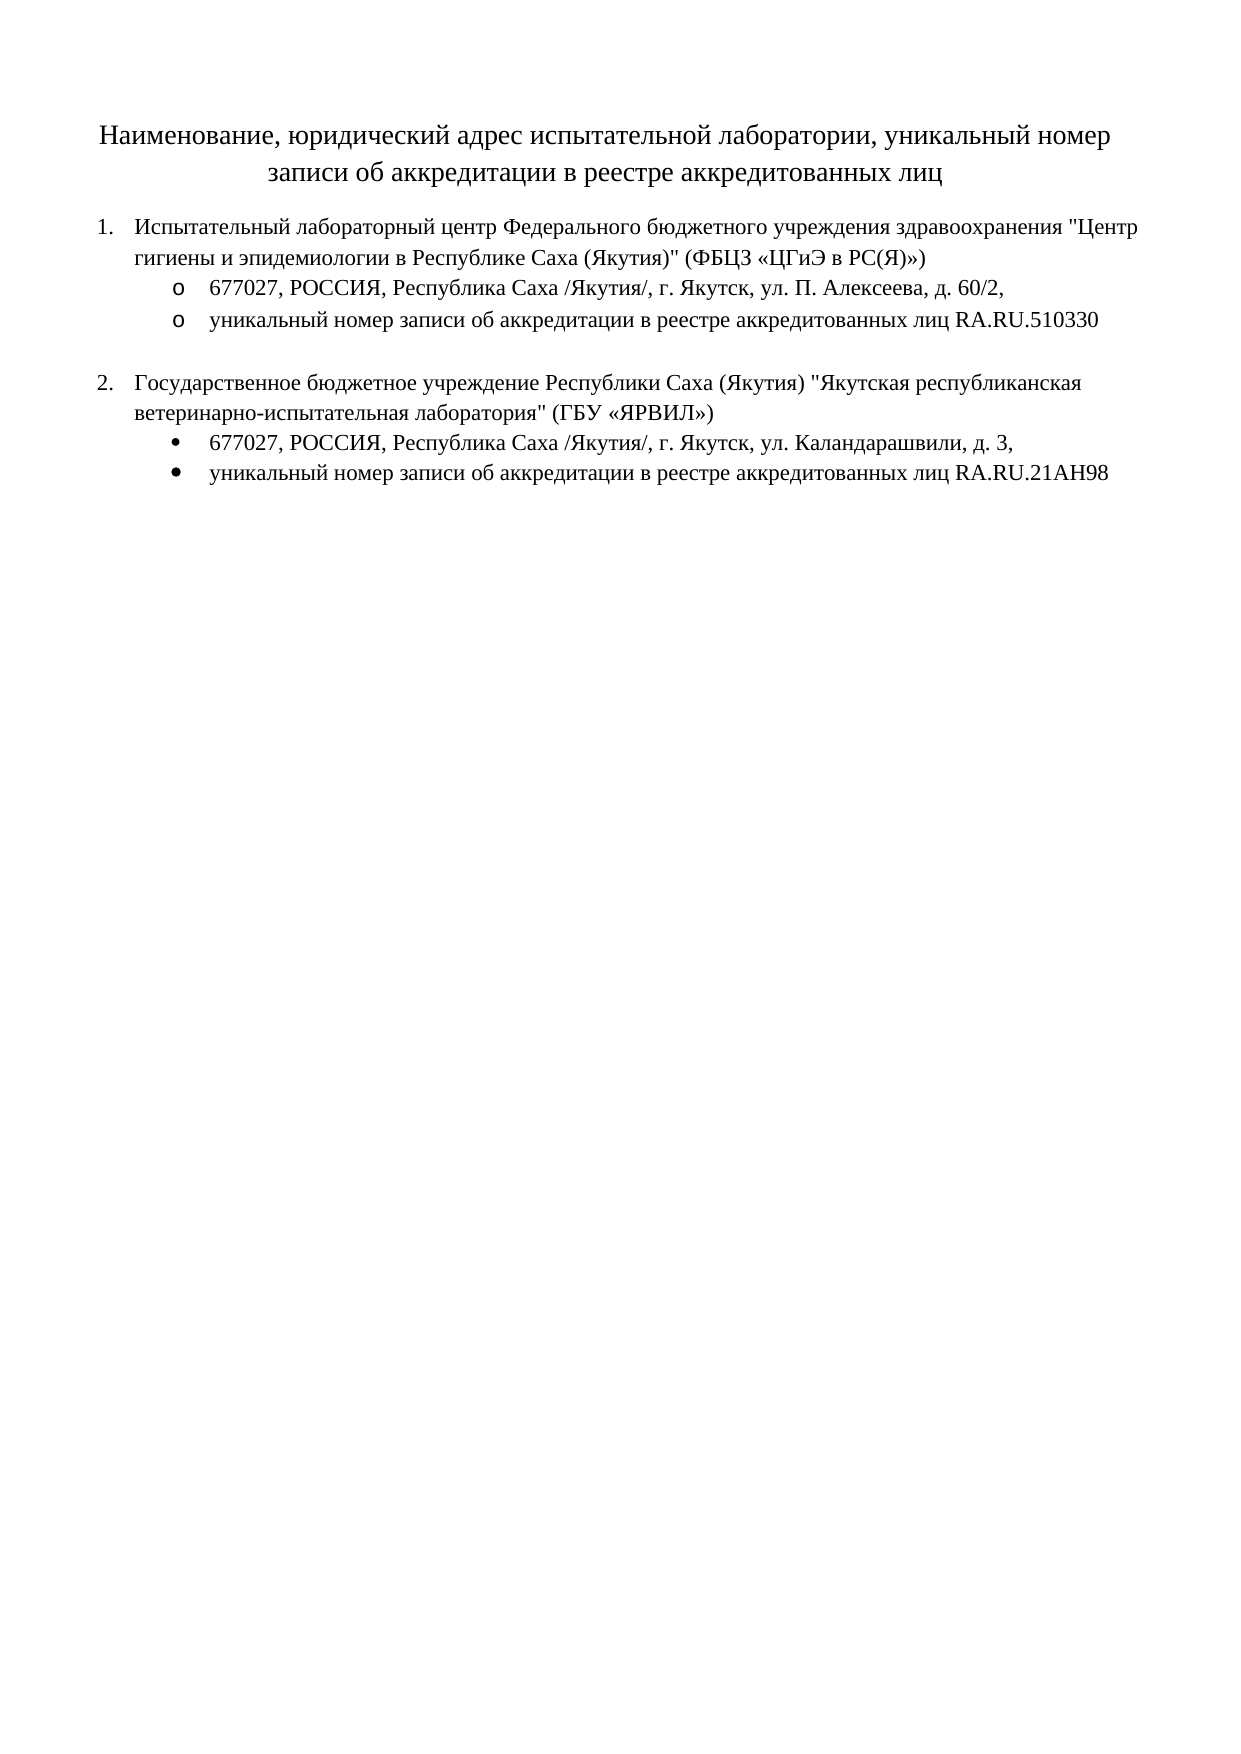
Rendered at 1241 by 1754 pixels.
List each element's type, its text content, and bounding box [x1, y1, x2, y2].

text Наименование, юридический адрес испытательной лаборатории, уникальный номер записи об аккредитации в реестре аккредитованных лиц [59, 118, 1152, 188]
list 677027, РОССИЯ, Республика Саха /Якутия/, г. Якутск, ул. П. Алексеева, д. 60/2, [172, 274, 1152, 302]
list 677027, РОССИЯ, Республика Саха /Якутия/, г. Якутск, ул. Каландарашвили, д. 3, [172, 429, 1152, 456]
list Испытательный лабораторный центр Федерального бюджетного учреждения здравоохранения "Центр гигиены и эпидемиологии в Республике Саха (Якутия)" (ФБЦЗ «ЦГиЭ в РС(Я)») [97, 213, 1152, 270]
list уникальный номер записи об аккредитации в реестре аккредитованных лиц RA.RU.21АН98 [172, 459, 1152, 486]
list уникальный номер записи об аккредитации в реестре аккредитованных лиц RA.RU.510330 [172, 306, 1152, 334]
list Государственное бюджетное учреждение Республики Саха (Якутия) "Якутская республиканская ветеринарно-испытательная лаборатория" (ГБУ «ЯРВИЛ») [97, 369, 1152, 425]
